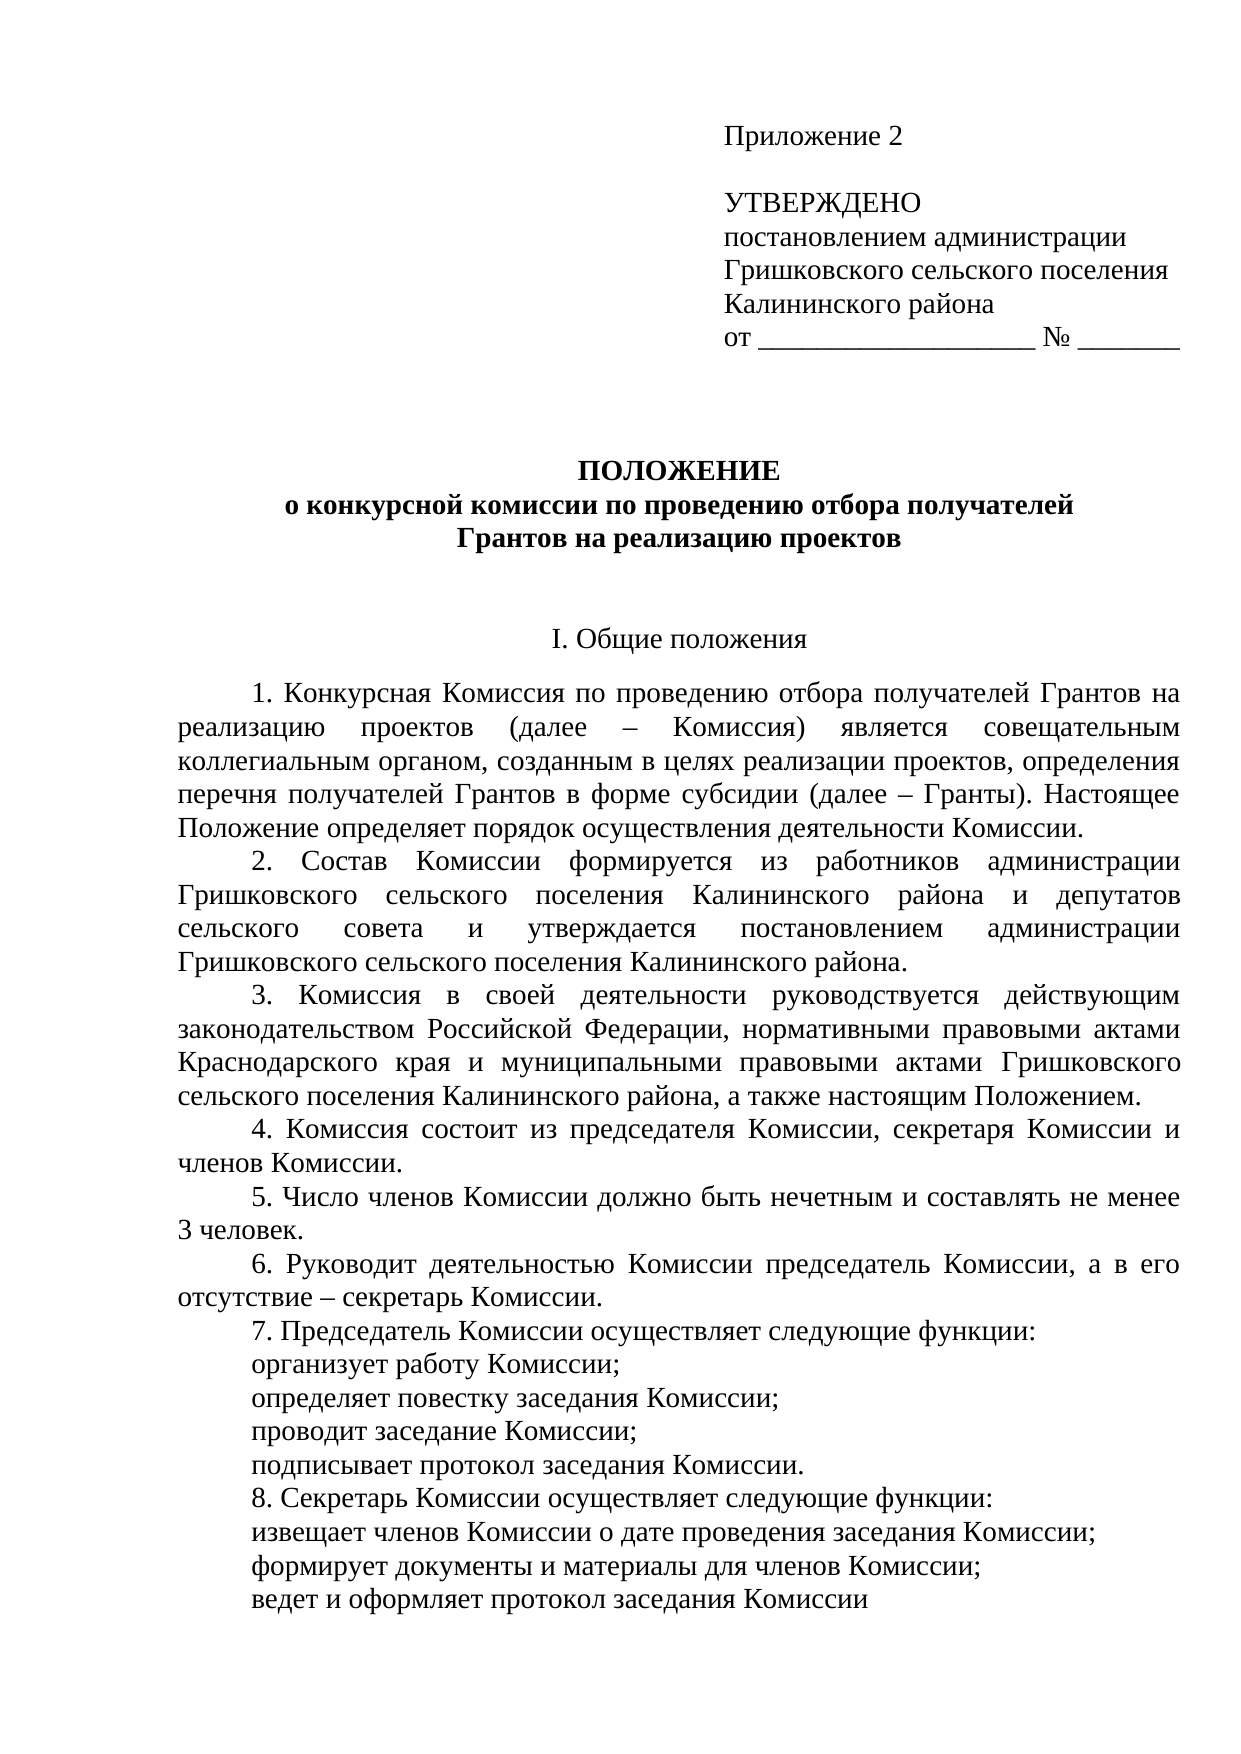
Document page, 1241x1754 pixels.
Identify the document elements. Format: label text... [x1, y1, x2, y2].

text Калининского района [723, 286, 1181, 319]
text подписывает протокол заседания Комиссии. [177, 1447, 1181, 1481]
text ПОЛОЖЕНИЕ [177, 453, 1181, 487]
text УТВЕРЖДЕНО [723, 185, 1181, 219]
text 4. Комиссия состоит из председателя Комиссии, секретаря Комиссии и членов Комиссии. [177, 1112, 1181, 1179]
text 1. Конкурсная Комиссия по проведению отбора получателей Грантов на реализацию проектов (далее – Комиссия) является совещательным коллегиальным органом, созданным в целях реализации проектов, определения перечня получателей Грантов в форме субсидии (далее – Гранты). Настоящее Положение определяет порядок осуществления деятельности Комиссии. [177, 676, 1181, 843]
text проводит заседание Комиссии; [177, 1413, 1181, 1447]
text 5. Число членов Комиссии должно быть нечетным и составлять не менее 3 человек. [177, 1179, 1181, 1246]
text постановлением администрации [723, 219, 1181, 252]
text о конкурсной комиссии по проведению отбора получателей [177, 487, 1181, 521]
text I. Общие положения [177, 621, 1181, 655]
text формирует документы и материалы для членов Комиссии; [177, 1548, 1181, 1581]
text Гришковского сельского поселения [723, 252, 1181, 286]
text 2. Состав Комиссии формируется из работников администрации Гришковского сельского поселения Калининского района и депутатов сельского совета и утверждается постановлением администрации Гришковского сельского поселения Калининского района. [177, 843, 1181, 977]
text извещает членов Комиссии о дате проведения заседания Комиссии; [177, 1514, 1181, 1548]
text 7. Председатель Комиссии осуществляет следующие функции: [177, 1313, 1181, 1346]
text Грантов на реализацию проектов [177, 521, 1181, 554]
text организует работу Комиссии; [177, 1346, 1181, 1380]
text 6. Руководит деятельностью Комиссии председатель Комиссии, а в его отсутствие – секретарь Комиссии. [177, 1246, 1181, 1313]
text определяет повестку заседания Комиссии; [177, 1380, 1181, 1413]
text 3. Комиссия в своей деятельности руководствуется действующим законодательством Российской Федерации, нормативными правовыми актами Краснодарского края и муниципальными правовыми актами Гришковского сельского поселения Калининского района, а также настоящим Положением. [177, 977, 1181, 1112]
text 8. Секретарь Комиссии осуществляет следующие функции: [177, 1481, 1181, 1514]
text ведет и оформляет протокол заседания Комиссии [177, 1581, 1181, 1615]
text от ___________________ № _______ [723, 319, 1181, 353]
text Приложение 2 [723, 118, 1181, 152]
